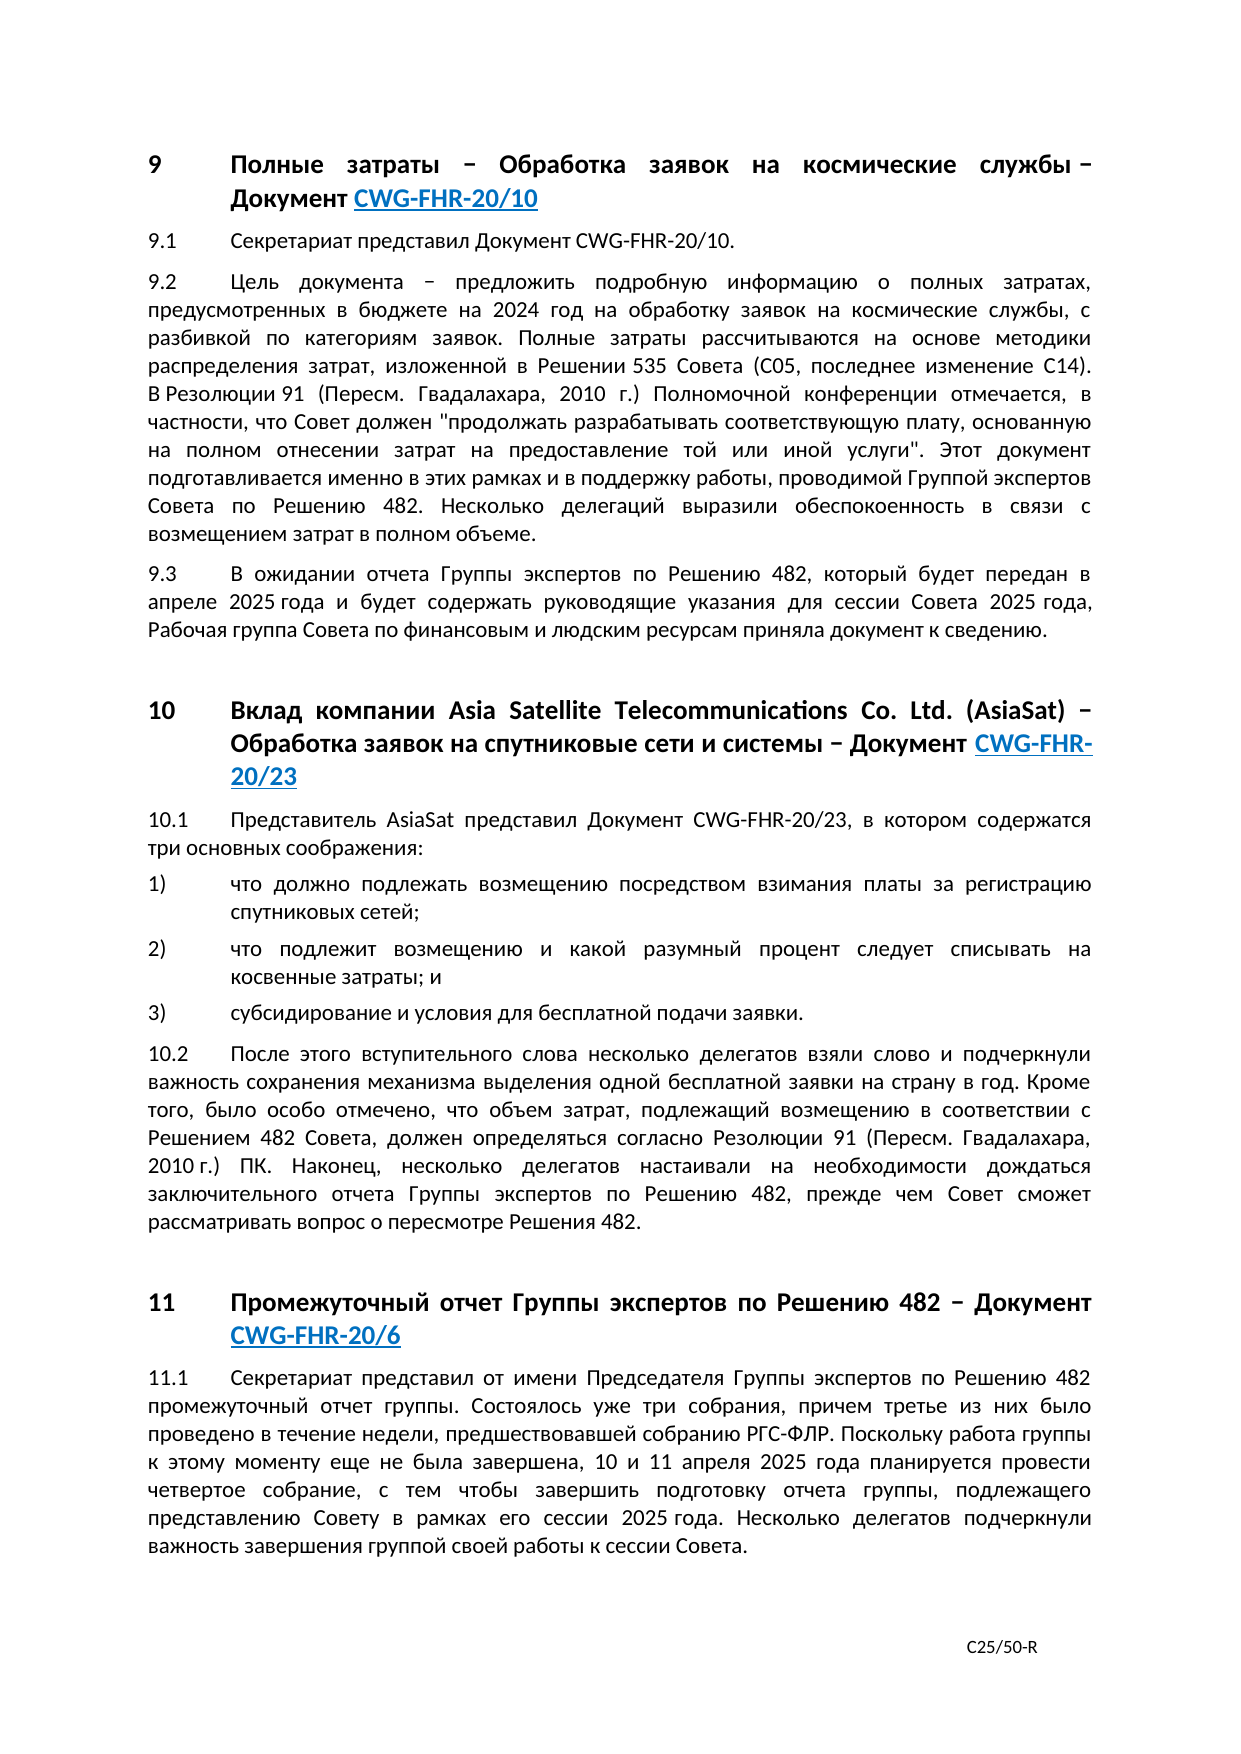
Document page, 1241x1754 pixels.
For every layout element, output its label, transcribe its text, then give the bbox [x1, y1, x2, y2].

text 3) субсидирование и условия для бесплатной подачи заявки. [148, 998, 1092, 1026]
text 9.2 Цель документа − предложить подробную информацию о полных затратах, предусмотренных в бюджете на 2024 год на обработку заявок на космические службы, с разбивкой по категориям заявок. Полные затраты рассчитываются на основе методики распределения затрат, изложенной в Решении 535 Совета (С05, последнее изменение С14). В Резолюции 91 (Пересм. Гвадалахара, 2010 г.) Полномочной конференции отмечается, в частности, что Совет должен "продолжать разрабатывать соответствующую плату, основанную на полном отнесении затрат на предоставление той или иной услуги". Этот документ подготавливается именно в этих рамках и в поддержку работы, проводимой Группой экспертов Совета по Решению 482. Несколько делегаций выразили обеспокоенность в связи с возмещением затрат в полном объеме. [148, 267, 1092, 547]
subtitle 9 Полные затраты − Обработка заявок на космические службы − Документ CWG-FHR-20/10 [148, 148, 1092, 214]
subtitle 11 Промежуточный отчет Группы экспертов по Решению 482 − Документ CWG-FHR-20/6 [148, 1285, 1092, 1351]
text 9.3 В ожидании отчета Группы экспертов по Решению 482, который будет передан в апреле 2025 года и будет содержать руководящие указания для сессии Совета 2025 года, Рабочая группа Совета по финансовым и людским ресурсам приняла документ к сведению. [148, 559, 1092, 643]
text 11.1 Секретариат представил от имени Председателя Группы экспертов по Решению 482 промежуточный отчет группы. Состоялось уже три собрания, причем третье из них было проведено в течение недели, предшествовавшей собранию РГС-ФЛР. Поскольку работа группы к этому моменту еще не была завершена, 10 и 11 апреля 2025 года планируется провести четвертое собрание, с тем чтобы завершить подготовку отчета группы, подлежащего представлению Совету в рамках его сессии 2025 года. Несколько делегатов подчеркнули важность завершения группой своей работы к сессии Совета. [148, 1363, 1092, 1559]
text 1) что должно подлежать возмещению посредством взимания платы за регистрацию спутниковых сетей; [148, 869, 1092, 926]
text 9.1 Секретариат представил Документ CWG-FHR-20/10. [148, 226, 1092, 254]
text 10.2 После этого вступительного слова несколько делегатов взяли слово и подчеркнули важность сохранения механизма выделения одной бесплатной заявки на страну в год. Кроме того, было особо отмечено, что объем затрат, подлежащий возмещению в соответствии с Решением 482 Совета, должен определяться согласно Резолюции 91 (Пересм. Гвадалахара, 2010 г.) ПК. Наконец, несколько делегатов настаивали на необходимости дождаться заключительного отчета Группы экспертов по Решению 482, прежде чем Совет сможет рассматривать вопрос о пересмотре Решения 482. [148, 1039, 1092, 1235]
text 10.1 Представитель AsiaSat представил Документ CWG-FHR-20/23, в котором содержатся три основных соображения: [148, 805, 1092, 861]
text 2) что подлежит возмещению и какой разумный процент следует списывать на косвенные затраты; и [148, 934, 1092, 990]
subtitle 10 Вклад компании Asia Satellite Telecommunications Co. Ltd. (AsiaSat) − Обработка заявок на спутниковые сети и системы − Документ CWG-FHR-20/23 [148, 693, 1092, 793]
